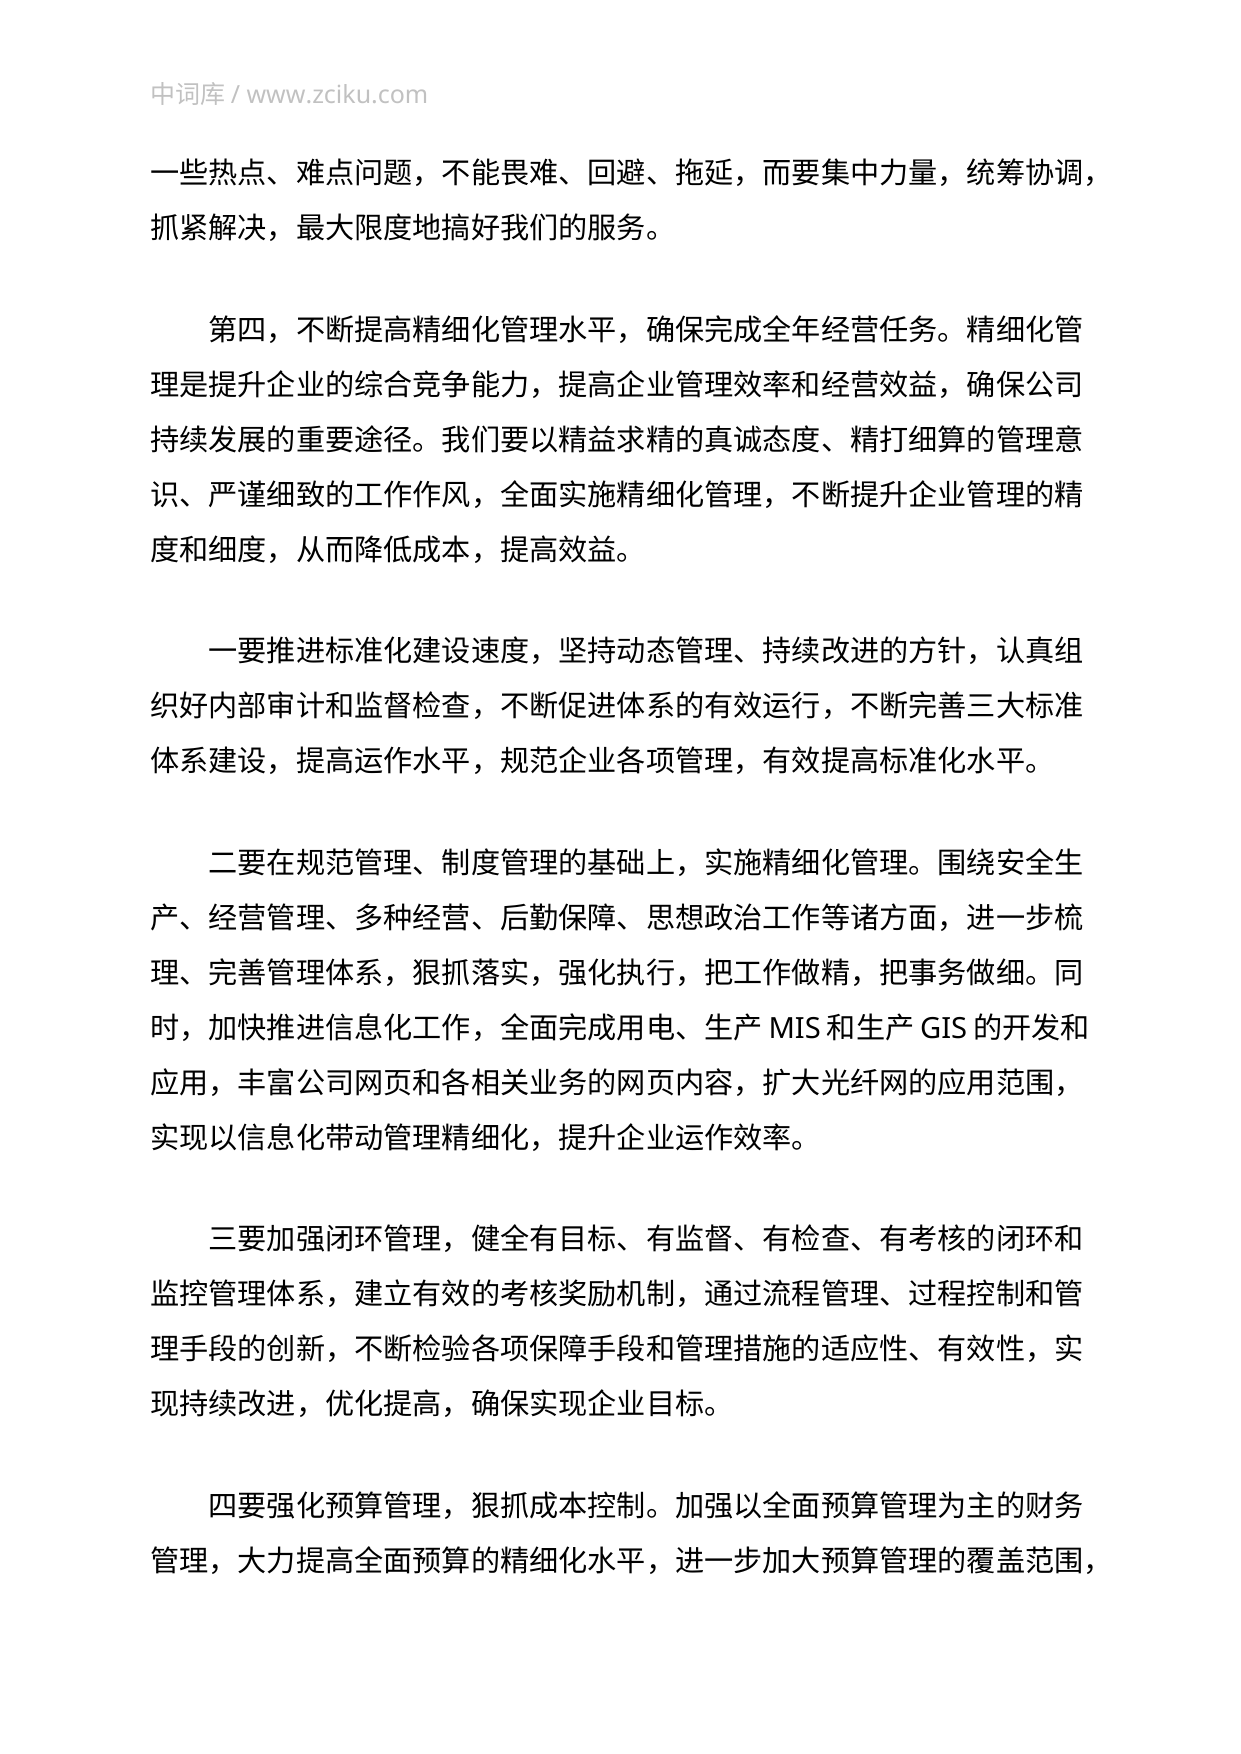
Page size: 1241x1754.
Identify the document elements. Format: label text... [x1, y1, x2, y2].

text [150, 150, 1090, 247]
text 二要在规范管理、制度管理的基础上，实施精细化管理。围绕安全生产、经营管理、多种经营、后勤保障、思想政治工作等诸方面，进一步梳理、完善管理体系，狠抓落实，强化执行，把工作做精，把事务做细。同时，加快推进信息化工作，全面完成用电、生产MIS和生产GIS的开发和应用，丰富公司网页和各相关业务的网页内容，扩大光纤网的应用范围，实现以信息化带动管理精细化，提升企业运作效率。 [150, 839, 1090, 1156]
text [150, 1482, 1090, 1579]
text 一要推进标准化建设速度，坚持动态管理、持续改进的方针，认真组织好内部审计和监督检查，不断促进体系的有效运行，不断完善三大标准体系建设，提高运作水平，规范企业各项管理，有效提高标准化水平。 [150, 628, 1090, 780]
text 第四，不断提高精细化管理水平，确保完成全年经营任务。精细化管理是提升企业的综合竞争能力，提高企业管理效率和经营效益，确保公司持续发展的重要途径。我们要以精益求精的真诚态度、精打细算的管理意识、严谨细致的工作作风，全面实施精细化管理，不断提升企业管理的精度和细度，从而降低成本，提高效益。 [150, 307, 1090, 568]
text 三要加强闭环管理，健全有目标、有监督、有检查、有考核的闭环和监控管理体系，建立有效的考核奖励机制，通过流程管理、过程控制和管理手段的创新，不断检验各项保障手段和管理措施的适应性、有效性，实现持续改进，优化提高，确保实现企业目标。 [150, 1216, 1090, 1423]
